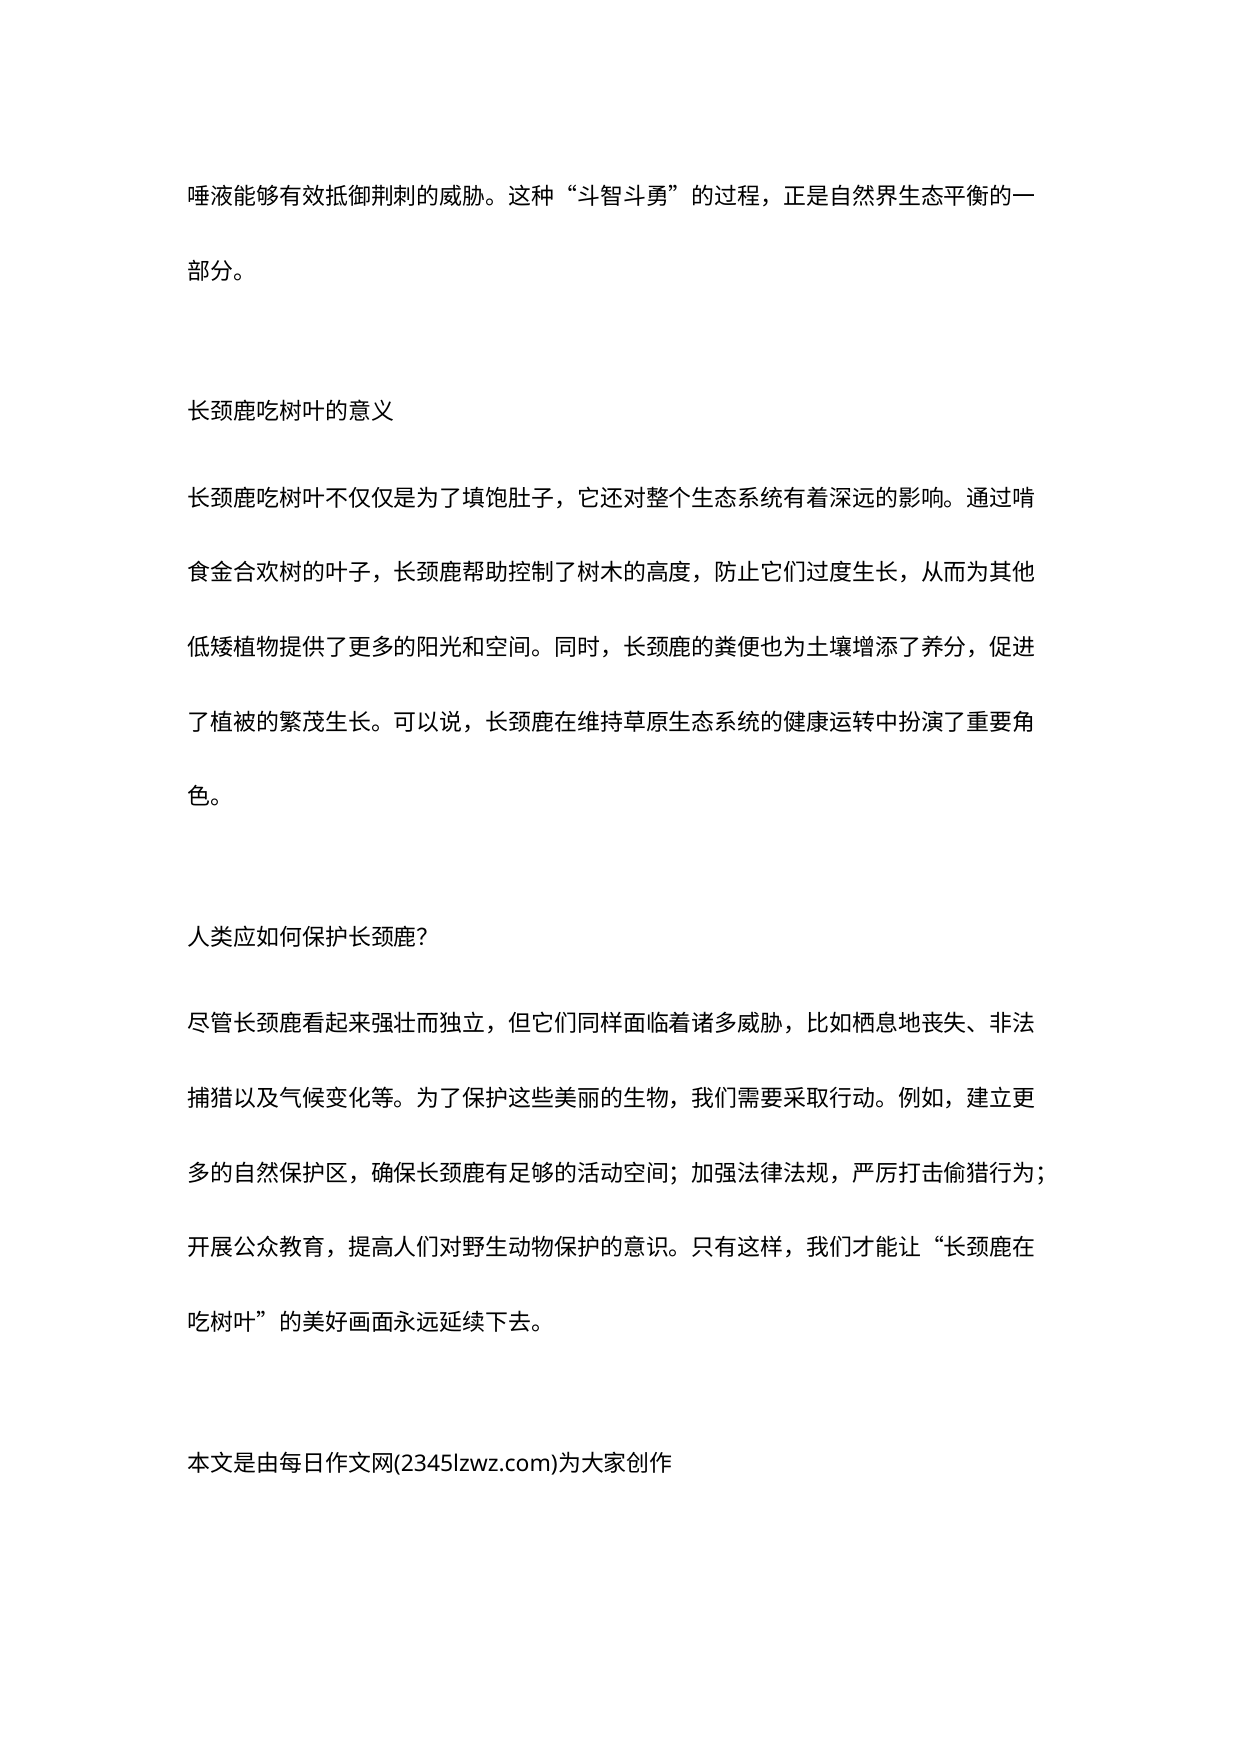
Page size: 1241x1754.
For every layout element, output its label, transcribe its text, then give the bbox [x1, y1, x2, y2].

text 人类应如何保护长颈鹿？ [187, 903, 1053, 968]
text 本文是由每日作文网(2345lzwz.com)为大家创作 [187, 1428, 1053, 1493]
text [187, 162, 1053, 302]
text 长颈鹿吃树叶的意义 [187, 377, 1053, 442]
text 长颈鹿吃树叶不仅仅是为了填饱肚子，它还对整个生态系统有着深远的影响。通过啃食金合欢树的叶子，长颈鹿帮助控制了树木的高度，防止它们过度生长，从而为其他低矮植物提供了更多的阳光和空间。同时，长颈鹿的粪便也为土壤增添了养分，促进了植被的繁茂生长。可以说，长颈鹿在维持草原生态系统的健康运转中扮演了重要角色。 [187, 464, 1053, 827]
text 尽管长颈鹿看起来强壮而独立，但它们同样面临着诸多威胁，比如栖息地丧失、非法捕猎以及气候变化等。为了保护这些美丽的生物，我们需要采取行动。例如，建立更多的自然保护区，确保长颈鹿有足够的活动空间；加强法律法规，严厉打击偷猎行为；开展公众教育，提高人们对野生动物保护的意识。只有这样，我们才能让“长颈鹿在吃树叶”的美好画面永远延续下去。 [187, 989, 1053, 1353]
